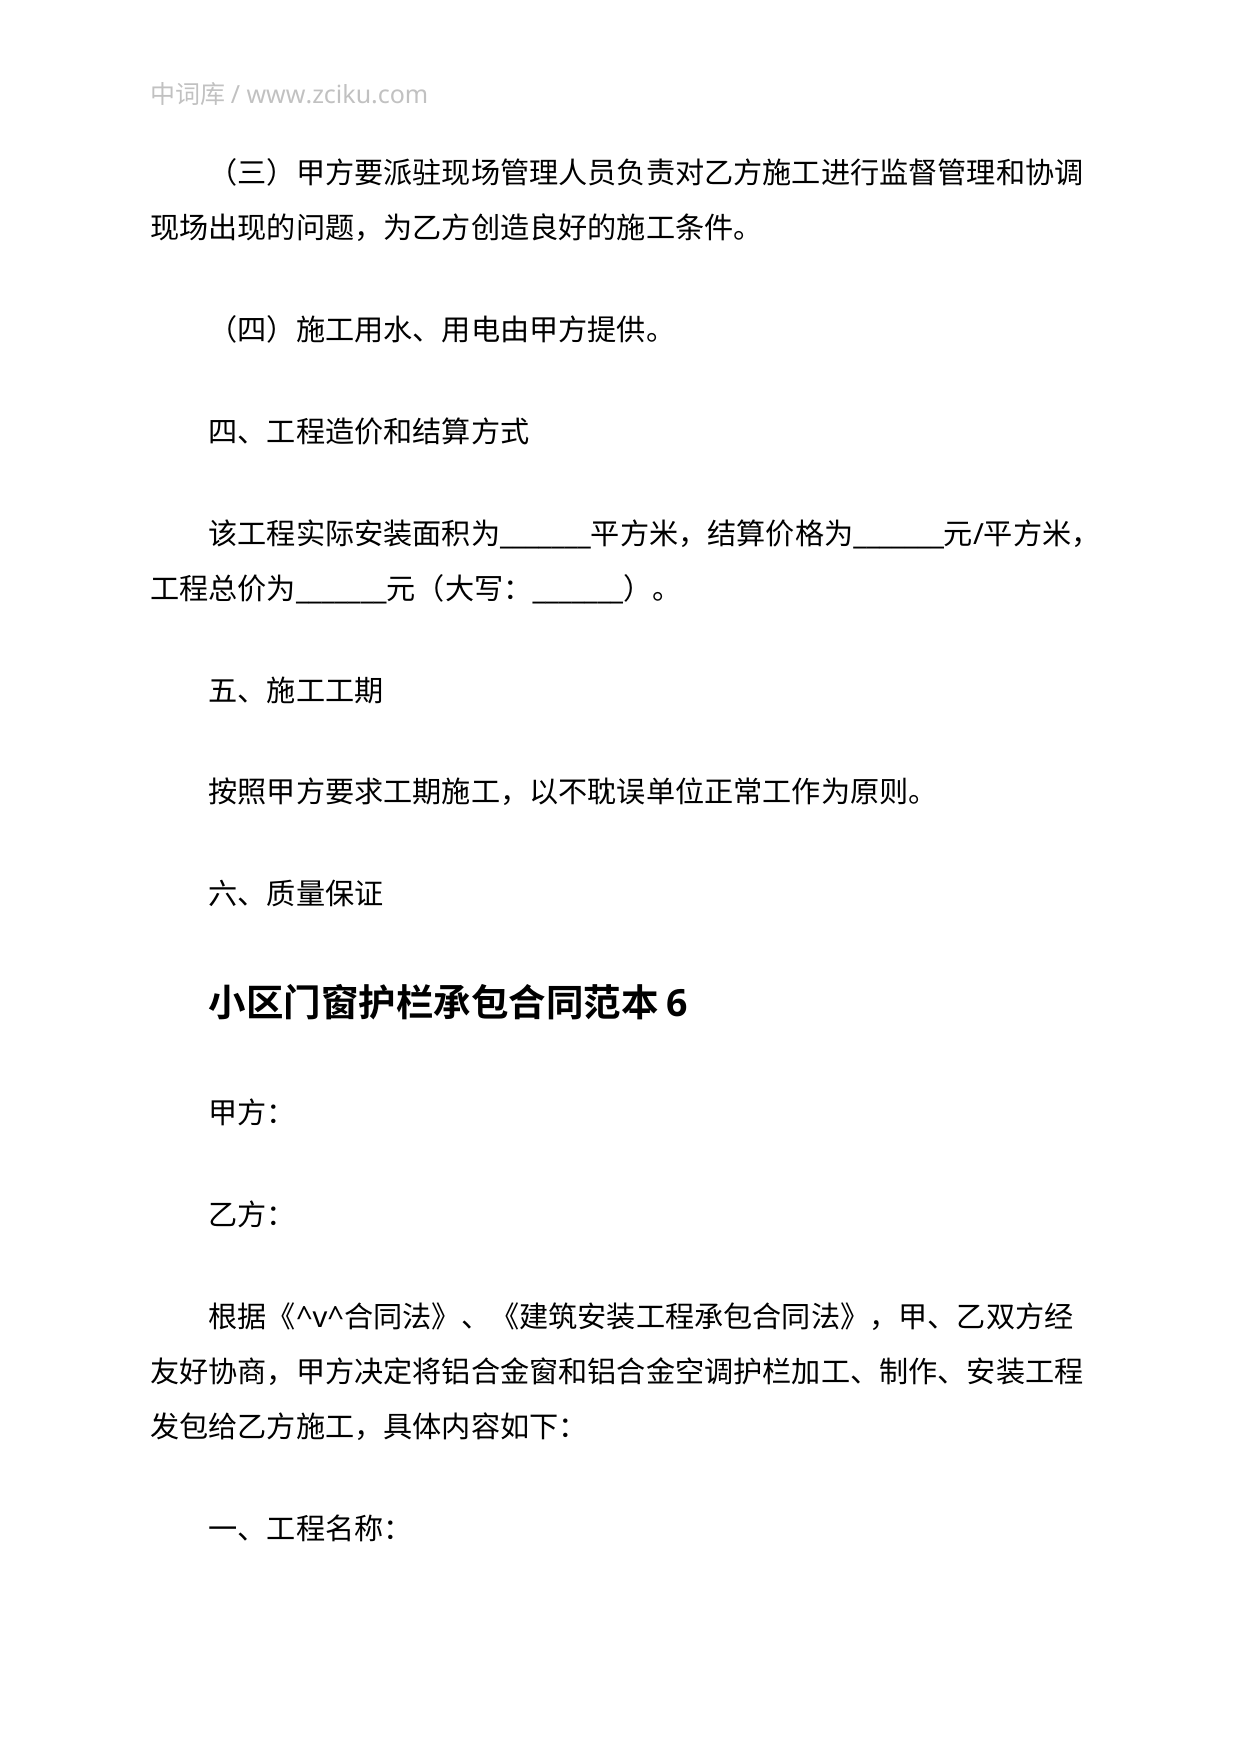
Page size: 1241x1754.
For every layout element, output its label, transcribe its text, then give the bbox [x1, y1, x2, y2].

text （四）施工用水、用电由甲方提供。 [150, 307, 1090, 349]
text 甲方： [150, 1090, 1090, 1132]
text 根据《^v^合同法》、《建筑安装工程承包合同法》，甲、乙双方经友好协商，甲方决定将铝合金窗和铝合金空调护栏加工、制作、安装工程发包给乙方施工，具体内容如下： [150, 1294, 1090, 1446]
text 乙方： [150, 1192, 1090, 1234]
text 小区门窗护栏承包合同范本6 [150, 972, 1090, 1027]
text 一、工程名称： [150, 1505, 1090, 1548]
text （三）甲方要派驻现场管理人员负责对乙方施工进行监督管理和协调现场出现的问题，为乙方创造良好的施工条件。 [150, 150, 1090, 247]
text 六、质量保证 [150, 871, 1090, 913]
text 该工程实际安装面积为_______平方米，结算价格为_______元/平方米，工程总价为_______元（大写：_______）。 [150, 510, 1090, 608]
text 按照甲方要求工期施工，以不耽误单位正常工作为原则。 [150, 769, 1090, 811]
text 五、施工工期 [150, 667, 1090, 709]
text 四、工程造价和结算方式 [150, 408, 1090, 451]
